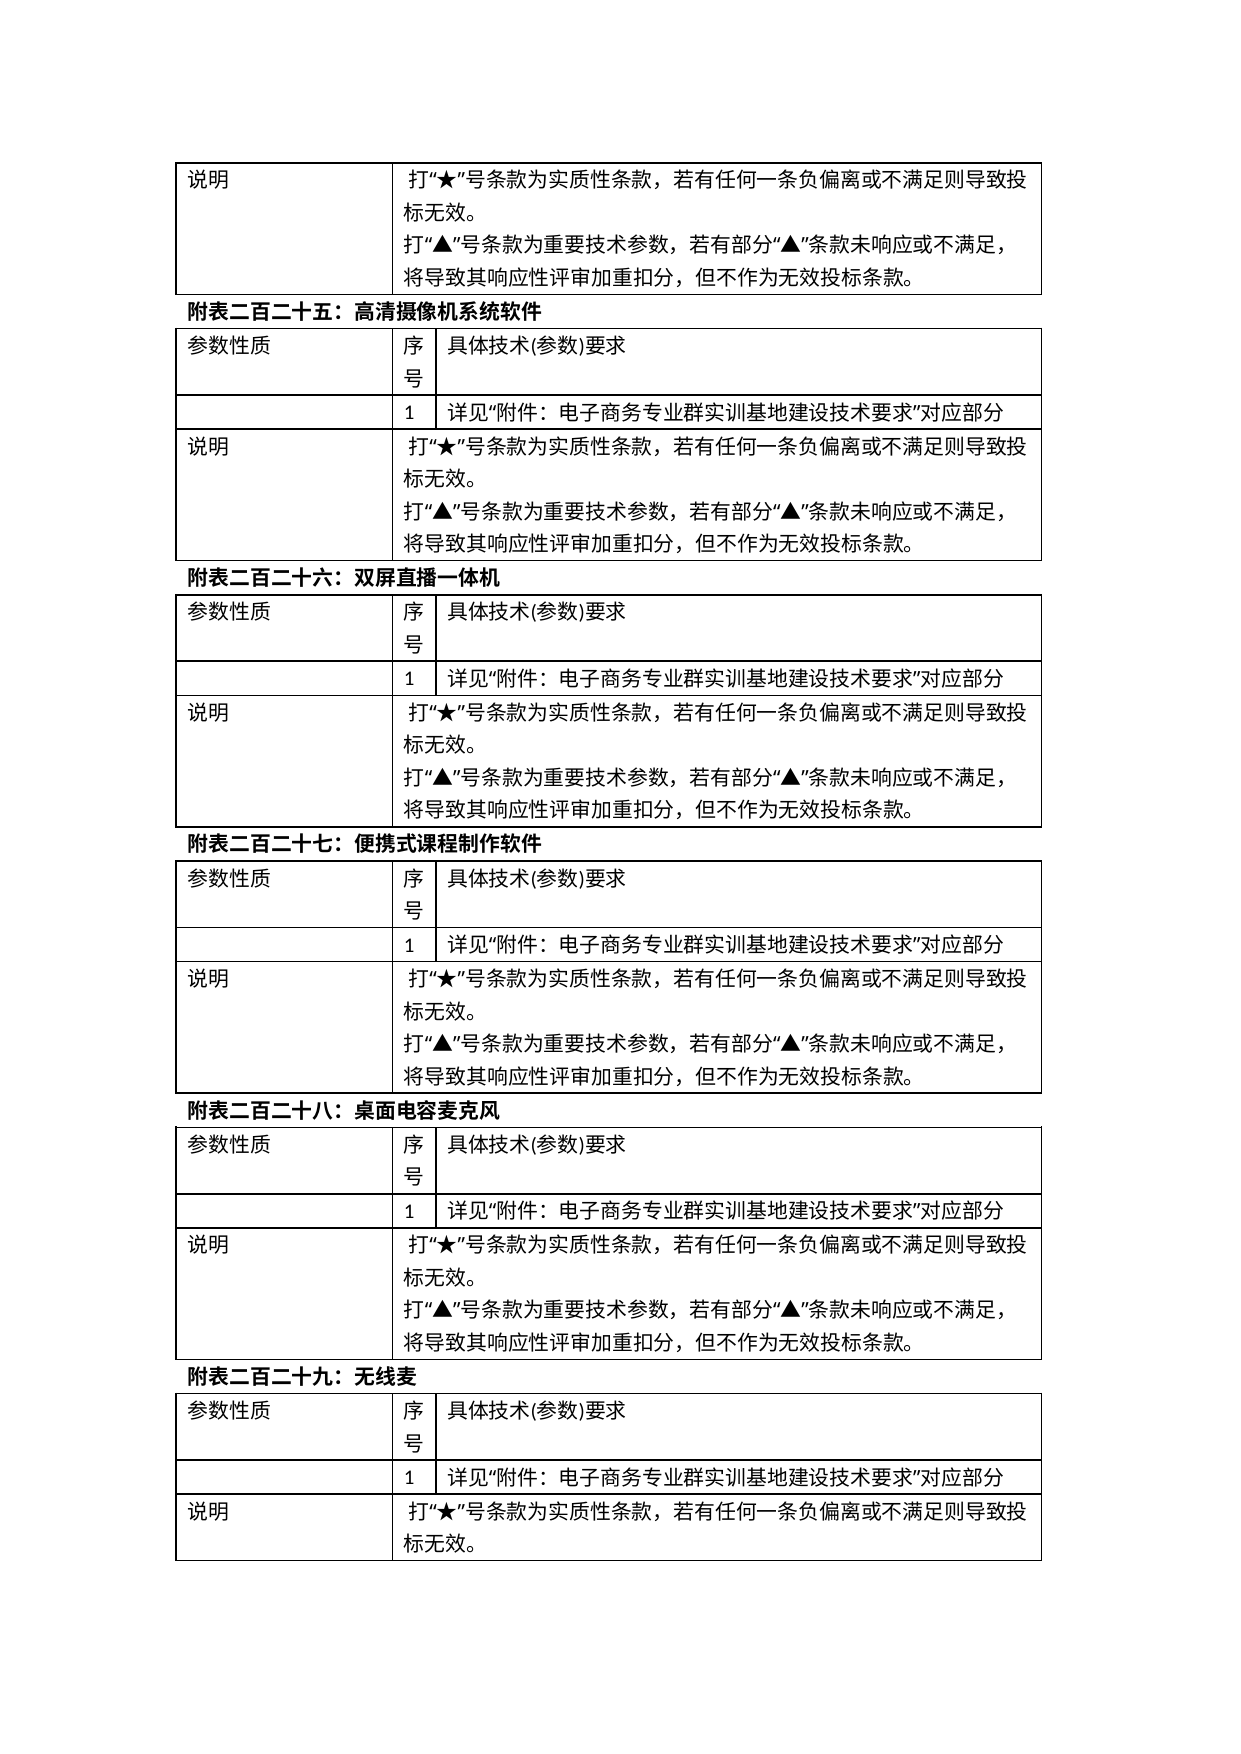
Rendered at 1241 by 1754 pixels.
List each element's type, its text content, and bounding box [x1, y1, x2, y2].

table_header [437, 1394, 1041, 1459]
text 附表二百二十五：高清摄像机系统软件 [187, 295, 1053, 328]
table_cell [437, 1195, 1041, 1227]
text 附表二百二十九：无线麦 [187, 1360, 1053, 1393]
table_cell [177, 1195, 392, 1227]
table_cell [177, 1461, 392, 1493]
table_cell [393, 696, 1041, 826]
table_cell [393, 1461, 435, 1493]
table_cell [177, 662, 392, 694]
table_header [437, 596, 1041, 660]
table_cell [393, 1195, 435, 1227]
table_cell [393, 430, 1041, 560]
text 附表二百二十八：桌面电容麦克风 [187, 1094, 1053, 1126]
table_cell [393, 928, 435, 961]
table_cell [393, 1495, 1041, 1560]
text 附表二百二十七：便携式课程制作软件 [187, 828, 1053, 860]
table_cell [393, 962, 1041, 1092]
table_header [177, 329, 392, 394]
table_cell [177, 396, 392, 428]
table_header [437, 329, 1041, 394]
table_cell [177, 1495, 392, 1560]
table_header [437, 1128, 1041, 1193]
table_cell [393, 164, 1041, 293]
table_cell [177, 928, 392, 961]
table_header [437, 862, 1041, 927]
text 附表二百二十六：双屏直播一体机 [187, 561, 1053, 594]
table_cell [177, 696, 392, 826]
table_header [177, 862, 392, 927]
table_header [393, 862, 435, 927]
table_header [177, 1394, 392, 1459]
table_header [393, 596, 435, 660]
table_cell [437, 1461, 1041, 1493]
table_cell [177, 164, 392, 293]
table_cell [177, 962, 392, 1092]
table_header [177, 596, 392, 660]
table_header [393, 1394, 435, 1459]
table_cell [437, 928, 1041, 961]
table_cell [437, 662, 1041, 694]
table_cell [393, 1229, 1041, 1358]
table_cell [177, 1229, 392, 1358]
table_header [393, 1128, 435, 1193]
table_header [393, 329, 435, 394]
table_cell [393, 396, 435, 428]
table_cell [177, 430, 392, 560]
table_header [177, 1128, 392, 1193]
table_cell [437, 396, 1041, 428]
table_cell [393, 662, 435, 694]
